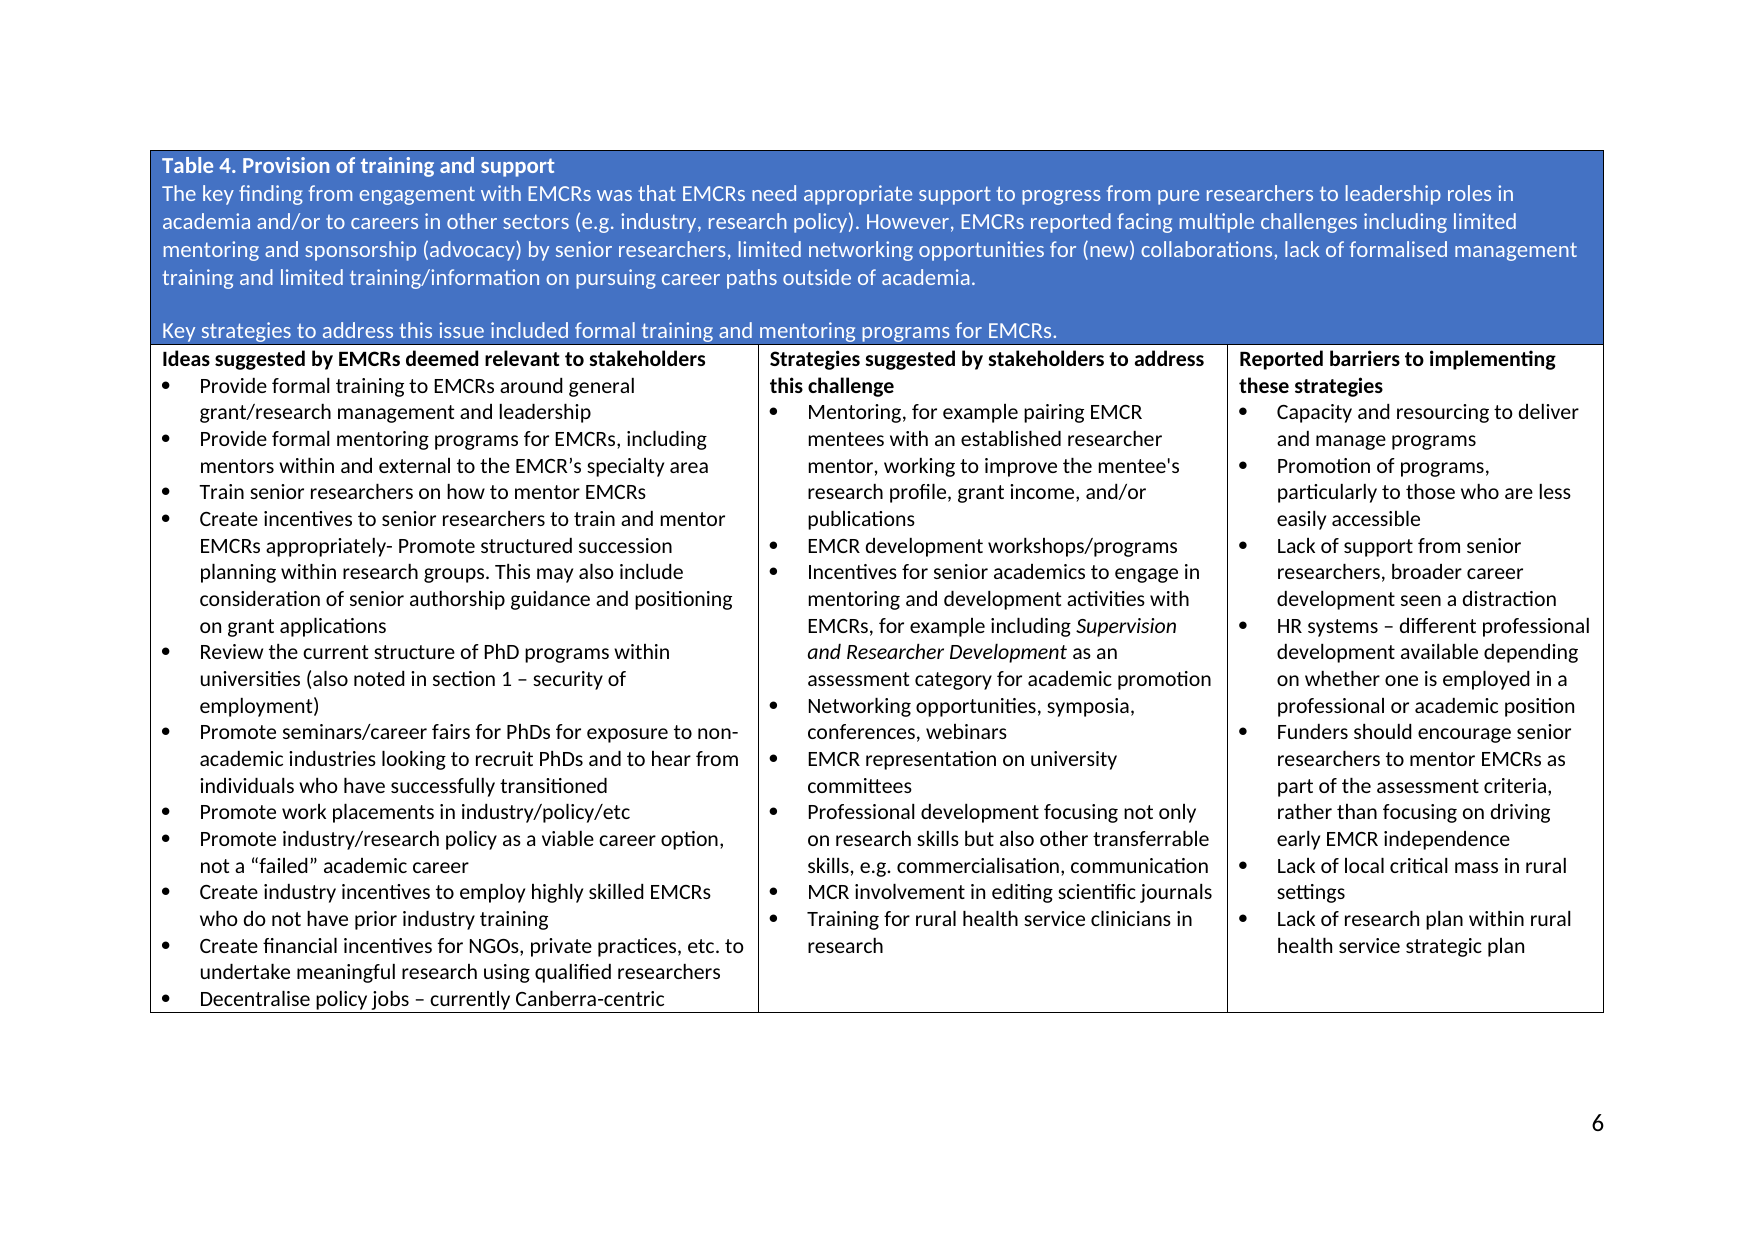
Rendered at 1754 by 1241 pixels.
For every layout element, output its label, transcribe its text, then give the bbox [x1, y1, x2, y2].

table_cell Strategies suggested by stakeholders to address this challenge Mentoring, for example pairing EMCR mentees with an established researcher mentor, working to improve the mentee's research profile, grant income, and/or publications EMCR development workshops/programs Incentives for senior academics to engage in mentoring and development activities with EMCRs, for example including Supervision and Researcher Development as an assessment category for academic promotion Networking opportunities, symposia, conferences, webinars EMCR representation on university committees Professional development focusing not only on research skills but also other transferrable skills, e.g. commercialisation, communication MCR involvement in editing scientific journals Training for rural health service clinicians in research [759, 345, 1227, 1012]
table_cell Ideas suggested by EMCRs deemed relevant to stakeholders Provide formal training to EMCRs around general grant/research management and leadership Provide formal mentoring programs for EMCRs, including mentors within and external to the EMCR’s specialty area Train senior researchers on how to mentor EMCRs Create incentives to senior researchers to train and mentor EMCRs appropriately- Promote structured succession planning within research groups. This may also include consideration of senior authorship guidance and positioning on grant applications Review the current structure of PhD programs within universities (also noted in section 1 – security of employment) Promote seminars/career fairs for PhDs for exposure to non-academic industries looking to recruit PhDs and to hear from individuals who have successfully transitioned Promote work placements in industry/policy/etc Promote industry/research policy as a viable career option, not a “failed” academic career Create industry incentives to employ highly skilled EMCRs who do not have prior industry training Create financial incentives for NGOs, private practices, etc. to undertake meaningful research using qualified researchers Decentralise policy jobs – currently Canberra-centric [151, 345, 758, 1012]
table_cell Reported barriers to implementing these strategies Capacity and resourcing to deliver and manage programs Promotion of programs, particularly to those who are less easily accessible Lack of support from senior researchers, broader career development seen a distraction HR systems – different professional development available depending on whether one is employed in a professional or academic position Funders should encourage senior researchers to mentor EMCRs as part of the assessment criteria, rather than focusing on driving early EMCR independence Lack of local critical mass in rural settings Lack of research plan within rural health service strategic plan [1228, 345, 1603, 1012]
table_header Table 4. Provision of training and support The key finding from engagement with EMCRs was that EMCRs need appropriate support to progress from pure researchers to leadership roles in academia and/or to careers in other sectors (e.g. industry, research policy). However, EMCRs reported facing multiple challenges including limited mentoring and sponsorship (advocacy) by senior researchers, limited networking opportunities for (new) collaborations, lack of formalised management training and limited training/information on pursuing career paths outside of academia. Key strategies to address this issue included formal training and mentoring programs for EMCRs. [151, 151, 1603, 344]
